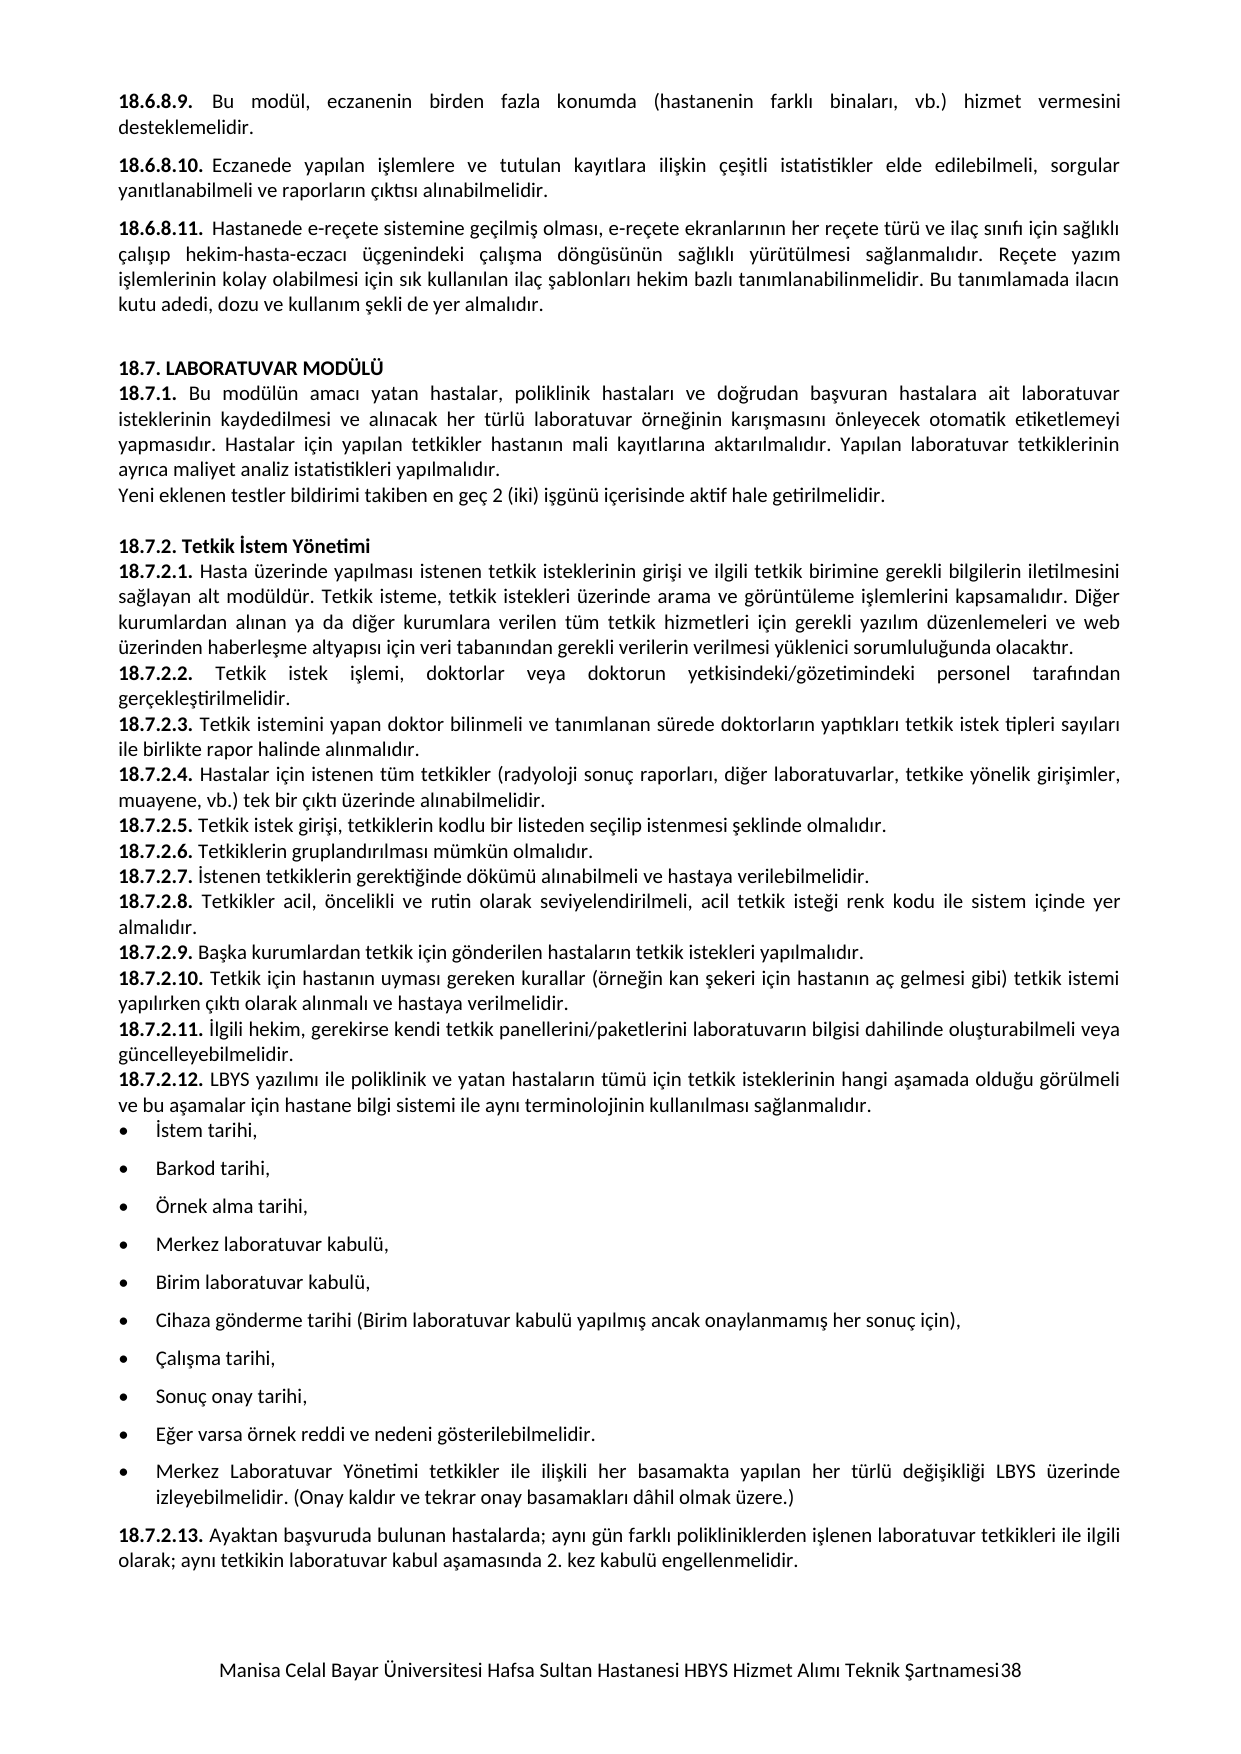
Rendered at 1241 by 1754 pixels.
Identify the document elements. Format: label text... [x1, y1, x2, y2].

text 18.7.2.10. Tetkik için hastanın uyması gereken kurallar (örneğin kan şekeri için hastanın aç gelmesi gibi) tetkik istemi yapılırken çıktı olarak alınmalı ve hastaya verilmelidir. [118, 965, 1122, 1016]
text 18.7.1. Bu modülün amacı yatan hastalar, poliklinik hastaları ve doğrudan başvuran hastalara ait laboratuvar isteklerinin kaydedilmesi ve alınacak her türlü laboratuvar örneğinin karışmasını önleyecek otomatik etiketlemeyi yapmasıdır. Hastalar için yapılan tetkikler hastanın mali kayıtlarına aktarılmalıdır. Yapılan laboratuvar tetkiklerinin ayrıca maliyet analiz istatistikleri yapılmalıdır. [118, 380, 1122, 482]
text 18.7.2.8. Tetkikler acil, öncelikli ve rutin olarak seviyelendirilmeli, acil tetkik isteği renk kodu ile sistem içinde yer almalıdır. [118, 889, 1122, 939]
list Sonuç onay tarihi, [118, 1383, 1122, 1408]
text 18.7.2.9. Başka kurumlardan tetkik için gönderilen hastaların tetkik istekleri yapılmalıdır. [118, 939, 1122, 965]
text 18.7.2.11. İlgili hekim, gerekirse kendi tetkik panellerini/paketlerini laboratuvarın bilgisi dahilinde oluşturabilmeli veya güncelleyebilmelidir. [118, 1016, 1122, 1067]
text 18.7.2.3. Tetkik istemini yapan doktor bilinmeli ve tanımlanan sürede doktorların yaptıkları tetkik istek tipleri sayıları ile birlikte rapor halinde alınmalıdır. [118, 711, 1122, 762]
list Hastanede e-reçete sistemine geçilmiş olması, e-reçete ekranlarının her reçete türü ve ilaç sınıfı için sağlıklı çalışıp hekim-hasta-eczacı üçgenindeki çalışma döngüsünün sağlıklı yürütülmesi sağlanmalıdır. Reçete yazım işlemlerinin kolay olabilmesi için sık kullanılan ilaç şablonları hekim bazlı tanımlanabilinmelidir. Bu tanımlamada ilacın kutu adedi, dozu ve kullanım şekli de yer almalıdır. [118, 215, 1122, 317]
text 18.7.2. Tetkik İstem Yönetimi [118, 533, 1122, 558]
list Merkez Laboratuvar Yönetimi tetkikler ile ilişkili her basamakta yapılan her türlü değişikliği LBYS üzerinde izleyebilmelidir. (Onay kaldır ve tekrar onay basamakları dâhil olmak üzere.) [118, 1459, 1122, 1509]
text 18.7.2.5. Tetkik istek girişi, tetkiklerin kodlu bir listeden seçilip istenmesi şeklinde olmalıdır. [118, 812, 1122, 838]
list Çalışma tarihi, [118, 1345, 1122, 1370]
text Yeni eklenen testler bildirimi takiben en geç 2 (iki) işgünü içerisinde aktif hale getirilmelidir. [118, 482, 1122, 507]
text 18.7.2.2. Tetkik istek işlemi, doktorlar veya doktorun yetkisindeki/gözetimindeki personel tarafından gerçekleştirilmelidir. [118, 660, 1122, 711]
text 18.7. LABORATUVAR MODÜLÜ [118, 355, 1122, 380]
list Bu modül, eczanenin birden fazla konumda (hastanenin farklı binaları, vb.) hizmet vermesini desteklemelidir. [118, 89, 1122, 139]
list Barkod tarihi, [118, 1155, 1122, 1181]
list Eczanede yapılan işlemlere ve tutulan kayıtlara ilişkin çeşitli istatistikler elde edilebilmeli, sorgular yanıtlanabilmeli ve raporların çıktısı alınabilmelidir. [118, 152, 1122, 203]
text 18.7.2.1. Hasta üzerinde yapılması istenen tetkik isteklerinin girişi ve ilgili tetkik birimine gerekli bilgilerin iletilmesini sağlayan alt modüldür. Tetkik isteme, tetkik istekleri üzerinde arama ve görüntüleme işlemlerini kapsamalıdır. Diğer kurumlardan alınan ya da diğer kurumlara verilen tüm tetkik hizmetleri için gerekli yazılım düzenlemeleri ve web üzerinden haberleşme altyapısı için veri tabanından gerekli verilerin verilmesi yüklenici sorumluluğunda olacaktır. [118, 558, 1122, 660]
text 18.7.2.4. Hastalar için istenen tüm tetkikler (radyoloji sonuç raporları, diğer laboratuvarlar, tetkike yönelik girişimler, muayene, vb.) tek bir çıktı üzerinde alınabilmelidir. [118, 762, 1122, 812]
list Örnek alma tarihi, [118, 1193, 1122, 1219]
text 18.7.2.6. Tetkiklerin gruplandırılması mümkün olmalıdır. [118, 838, 1122, 863]
text 18.7.2.7. İstenen tetkiklerin gerektiğinde dökümü alınabilmeli ve hastaya verilebilmelidir. [118, 863, 1122, 889]
list İstem tarihi, [118, 1117, 1122, 1143]
list Eğer varsa örnek reddi ve nedeni gösterilebilmelidir. [118, 1421, 1122, 1446]
list Cihaza gönderme tarihi (Birim laboratuvar kabulü yapılmış ancak onaylanmamış her sonuç için), [118, 1307, 1122, 1332]
text 18.7.2.13. Ayaktan başvuruda bulunan hastalarda; aynı gün farklı polikliniklerden işlenen laboratuvar tetkikleri ile ilgili olarak; aynı tetkikin laboratuvar kabul aşamasında 2. kez kabulü engellenmelidir. [118, 1522, 1122, 1573]
list Merkez laboratuvar kabulü, [118, 1231, 1122, 1257]
text 18.7.2.12. LBYS yazılımı ile poliklinik ve yatan hastaların tümü için tetkik isteklerinin hangi aşamada olduğu görülmeli ve bu aşamalar için hastane bilgi sistemi ile aynı terminolojinin kullanılması sağlanmalıdır. [118, 1067, 1122, 1117]
list Birim laboratuvar kabulü, [118, 1269, 1122, 1294]
